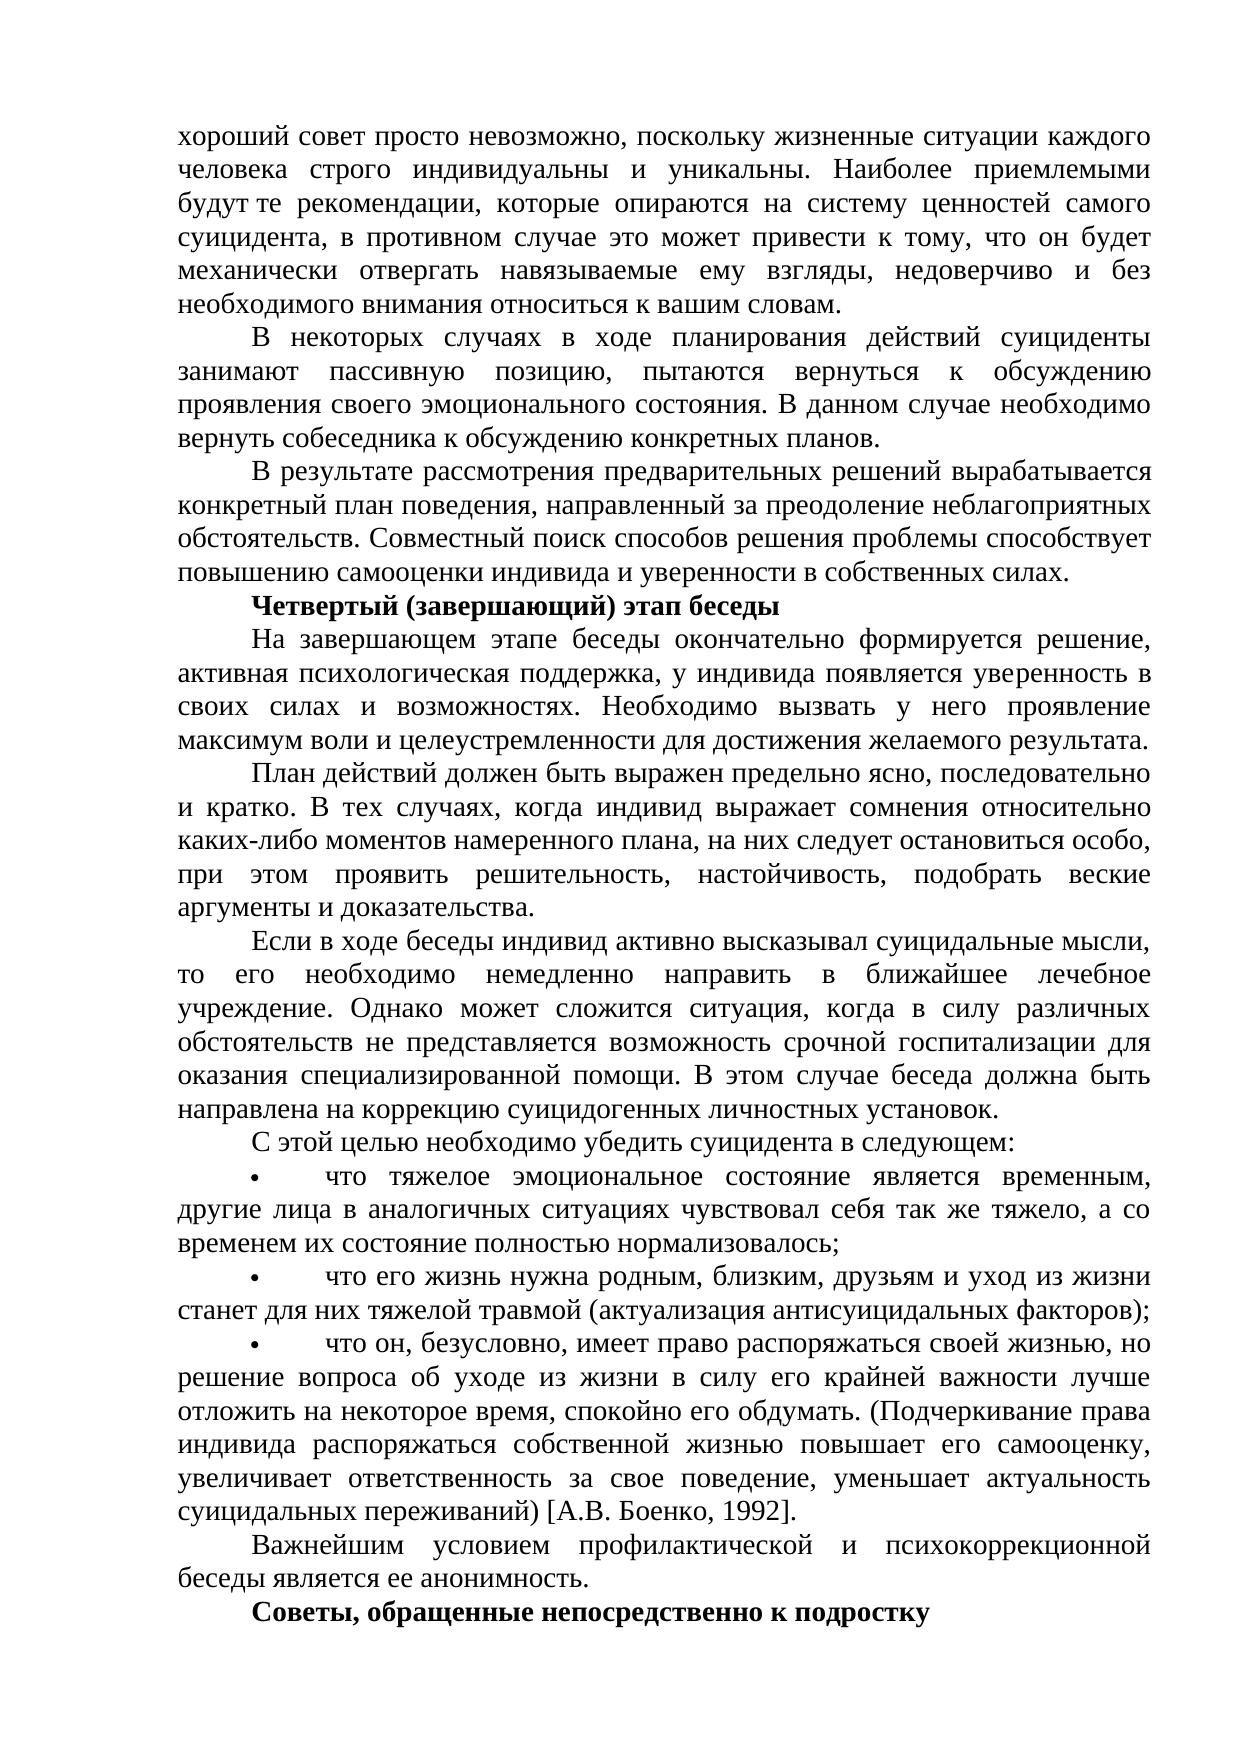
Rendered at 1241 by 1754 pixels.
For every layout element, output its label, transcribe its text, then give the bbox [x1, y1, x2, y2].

list что тяжелое эмоциональное состояние является временным, другие лица в аналогичных ситуациях чувствовал себя так же тяжело, а со временем их состояние полностью нормализовалось; [177, 1158, 1152, 1258]
text Советы, обращенные непосредственно к подростку [177, 1594, 1152, 1627]
text В некоторых случаях в ходе планирования действий суициденты занимают пассивную позицию, пытаются вернуться к обсуждению проявления своего эмоционального состояния. В данном случае необходимо вернуть собеседника к обсуждению конкретных планов. [177, 319, 1152, 453]
text Если в ходе беседы индивид активно высказывал суицидальные мысли, то его необходимо немедленно направить в ближайшее лечебное учреждение. Однако может сложится ситуация, когда в силу различных обстоятельств не представляется возможность срочной госпитализации для оказания специализированной помощи. В этом случае беседа должна быть направлена на коррекцию суицидогенных личностных установок. [177, 923, 1152, 1124]
text На завершающем этапе беседы окончательно формируется решение, активная психологическая поддержка, у индивида появляется уверенность в своих силах и возможностях. Необходимо вызвать у него проявление максимум воли и целеустремленности для достижения желаемого результата. [177, 621, 1152, 755]
list что его жизнь нужна родным, близким, друзьям и уход из жизни станет для них тяжелой травмой (актуализация антисуицидальных факторов); [177, 1258, 1152, 1326]
text В результате рассмотрения предварительных решений вырабатывается конкретный план поведения, направленный за преодоление неблагоприятных обстоятельств. Совместный поиск способов решения проблемы способствует повышению самооценки индивида и уверенности в собственных силах. [177, 453, 1152, 588]
text С этой целью необходимо убедить суицидента в следующем: [177, 1124, 1152, 1158]
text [177, 118, 1152, 319]
list что он, безусловно, имеет право распоряжаться своей жизнью, но решение вопроса об уходе из жизни в силу его крайней важности лучше отложить на некоторое время, спокойно его обдумать. (Подчеркивание права индивида распоряжаться собственной жизнью повышает его самооценку, увеличивает ответственность за свое поведение, уменьшает актуальность суицидальных переживаний) [А.В. Боенко, 1992]. [177, 1326, 1152, 1527]
text План действий должен быть выражен предельно ясно, последовательно и кратко. В тех случаях, когда индивид выражает сомнения относительно каких-либо моментов намеренного плана, на них следует остановиться особо, при этом проявить решительность, настойчивость, подобрать веские аргументы и доказательства. [177, 755, 1152, 923]
text Четвертый (завершающий) этап беседы [177, 588, 1152, 621]
text Важнейшим условием профилактической и психокоррекционной беседы является ее анонимность. [177, 1527, 1152, 1594]
